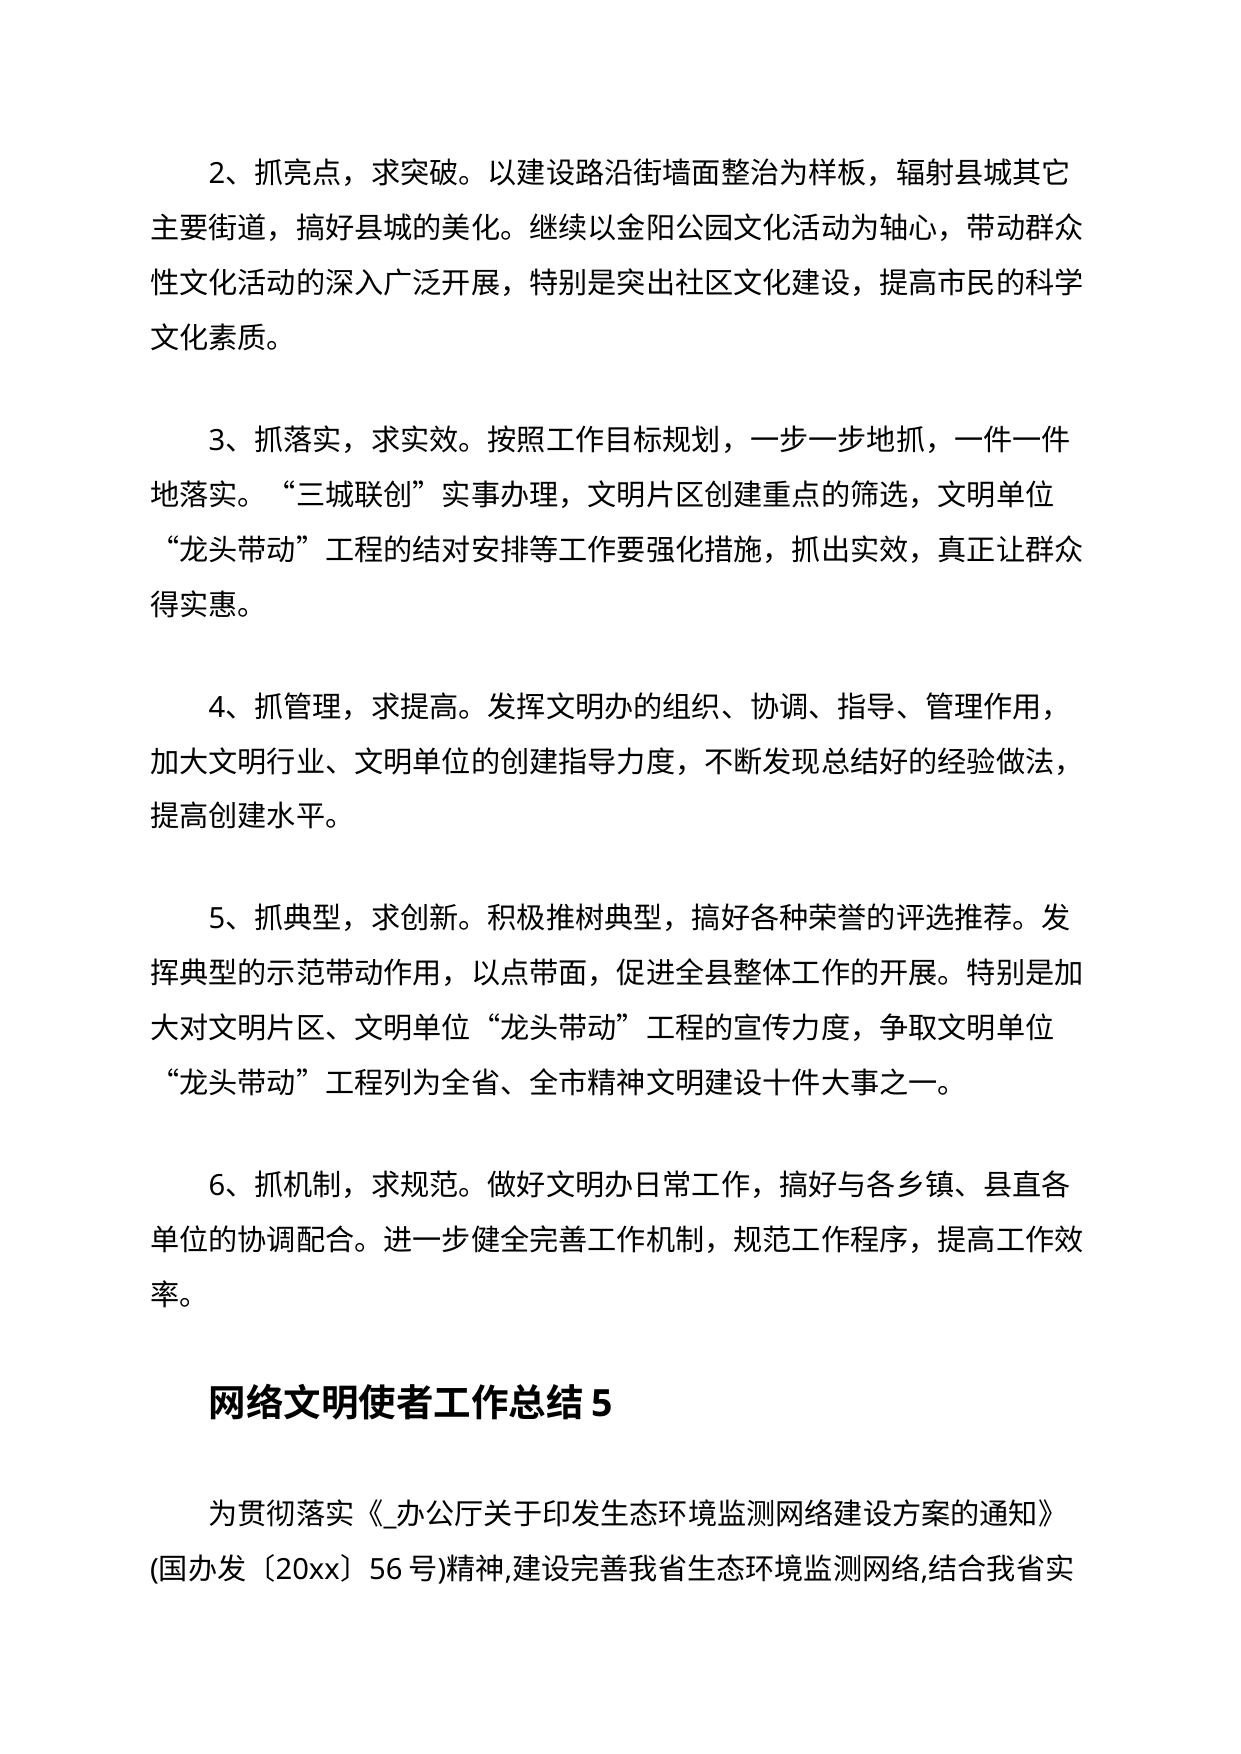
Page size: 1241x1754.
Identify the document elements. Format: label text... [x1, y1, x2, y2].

text 网络文明使者工作总结5 [150, 1373, 1090, 1427]
text 5、抓典型，求创新。积极推树典型，搞好各种荣誉的评选推荐。发挥典型的示范带动作用，以点带面，促进全县整体工作的开展。特别是加大对文明片区、文明单位“龙头带动”工程的宣传力度，争取文明单位“龙头带动”工程列为全省、全市精神文明建设十件大事之一。 [150, 895, 1090, 1102]
text 4、抓管理，求提高。发挥文明办的组织、协调、指导、管理作用，加大文明行业、文明单位的创建指导力度，不断发现总结好的经验做法，提高创建水平。 [150, 683, 1090, 835]
text 3、抓落实，求实效。按照工作目标规划，一步一步地抓，一件一件地落实。“三城联创”实事办理，文明片区创建重点的筛选，文明单位“龙头带动”工程的结对安排等工作要强化措施，抓出实效，真正让群众得实惠。 [150, 417, 1090, 624]
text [150, 1491, 1090, 1588]
text 2、抓亮点，求突破。以建设路沿街墙面整治为样板，辐射县城其它主要街道，搞好县城的美化。继续以金阳公园文化活动为轴心，带动群众性文化活动的深入广泛开展，特别是突出社区文化建设，提高市民的科学文化素质。 [150, 150, 1090, 357]
text 6、抓机制，求规范。做好文明办日常工作，搞好与各乡镇、县直各单位的协调配合。进一步健全完善工作机制，规范工作程序，提高工作效率。 [150, 1161, 1090, 1313]
